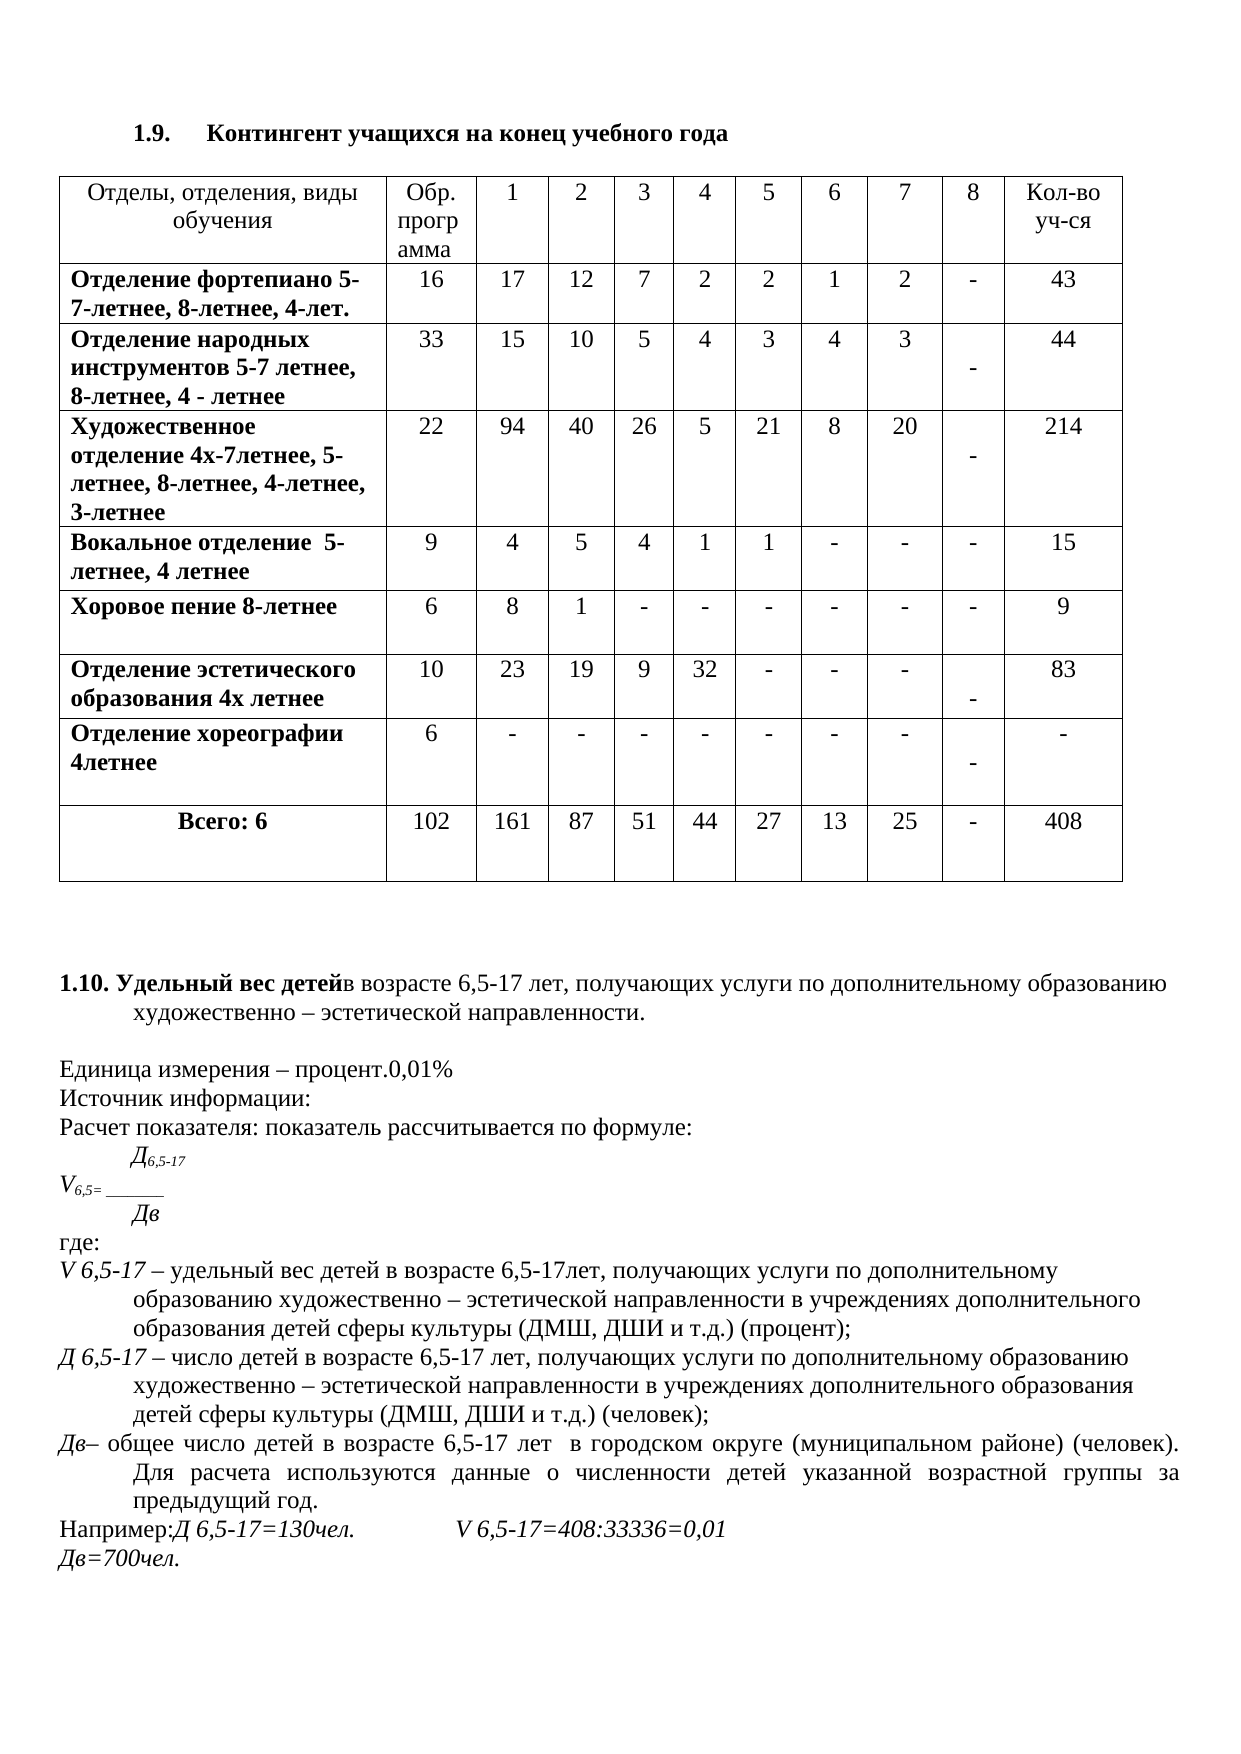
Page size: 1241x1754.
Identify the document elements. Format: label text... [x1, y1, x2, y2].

text Дв [59, 1198, 1181, 1227]
table_cell Отделение эстетического образования 4х летнее [60, 655, 386, 717]
table_header Отделы, отделения, виды обучения [60, 177, 386, 263]
table_cell 32 [674, 655, 735, 717]
table_cell 27 [736, 806, 801, 881]
table_cell 44 [674, 806, 735, 881]
table_cell 13 [802, 806, 867, 881]
table_cell 44 [1005, 324, 1122, 410]
table_cell 5 [615, 324, 673, 410]
table_cell 1 [549, 591, 614, 653]
table_cell - [549, 719, 614, 805]
table_cell 9 [615, 655, 673, 717]
table_cell 9 [1005, 591, 1122, 653]
text V6,5= ________ [59, 1169, 1181, 1198]
table_cell 12 [549, 264, 614, 323]
table_cell - [802, 655, 867, 717]
table_header 5 [736, 177, 801, 263]
table_cell 10 [549, 324, 614, 410]
table_cell 3 [868, 324, 942, 410]
table_cell - [615, 719, 673, 805]
table_cell 1 [736, 527, 801, 590]
table_cell - [674, 719, 735, 805]
table_header 4 [674, 177, 735, 263]
table_cell - [868, 527, 942, 590]
table_cell - [802, 527, 867, 590]
table_cell - [868, 655, 942, 717]
table_cell 40 [549, 411, 614, 526]
table_cell 10 [387, 655, 476, 717]
table_cell 161 [477, 806, 548, 881]
table_cell 8 [802, 411, 867, 526]
table_cell 3 [736, 324, 801, 410]
table_cell 20 [868, 411, 942, 526]
table_cell 21 [736, 411, 801, 526]
table_cell 102 [387, 806, 476, 881]
table_cell Хоровое пение 8-летнее [60, 591, 386, 653]
table_cell 15 [1005, 527, 1122, 590]
table_cell - [868, 719, 942, 805]
table_cell - [1005, 719, 1122, 805]
table_cell 7 [615, 264, 673, 323]
text Расчет показателя: показатель рассчитывается по формуле: [59, 1112, 1181, 1141]
table_cell - [802, 719, 867, 805]
table_cell - [477, 719, 548, 805]
table_cell 2 [736, 264, 801, 323]
table_cell 1 [674, 527, 735, 590]
table_cell - [943, 527, 1004, 590]
table_cell Всего: 6 [60, 806, 386, 881]
table_cell 5 [549, 527, 614, 590]
table_cell 408 [1005, 806, 1122, 881]
table_cell 17 [477, 264, 548, 323]
text Д6,5-17 [132, 1141, 1181, 1169]
list Контингент учащихся на конец учебного года [133, 118, 1181, 147]
table_cell 2 [674, 264, 735, 323]
table_cell 6 [387, 591, 476, 653]
table_cell - [943, 806, 1004, 881]
table_cell 51 [615, 806, 673, 881]
table_cell - [736, 655, 801, 717]
table_header 3 [615, 177, 673, 263]
table_cell 4 [802, 324, 867, 410]
table_cell 5 [674, 411, 735, 526]
text Дв– общее число детей в возрасте 6,5-17 лет в городском округе (муниципальном районе) (человек). Для расчета используются данные о численности детей указанной возрастной группы за предыдущий год. [59, 1428, 1181, 1514]
table_cell - [802, 591, 867, 653]
text где: [59, 1227, 1181, 1256]
text Дв=700чел. [59, 1543, 1181, 1572]
table_cell Отделение хореографии 4летнее [60, 719, 386, 805]
text Например:Д 6,5-17=130чел. V 6,5-17=408:33336=0,01 [59, 1514, 1181, 1543]
table_cell 26 [615, 411, 673, 526]
table_cell 8 [477, 591, 548, 653]
table_cell - [736, 719, 801, 805]
table_header Обр. программа [387, 177, 476, 263]
table_cell 15 [477, 324, 548, 410]
table_cell 2 [868, 264, 942, 323]
table_cell - [868, 591, 942, 653]
table_cell 25 [868, 806, 942, 881]
table_cell - [943, 719, 1004, 805]
table_cell 4 [674, 324, 735, 410]
table_cell 83 [1005, 655, 1122, 717]
table_header 2 [549, 177, 614, 263]
table_cell Отделение фортепиано 5-7-летнее, 8-летнее, 4-лет. [60, 264, 386, 323]
table_cell - [674, 591, 735, 653]
table_cell 9 [387, 527, 476, 590]
table_cell - [943, 264, 1004, 323]
text 1.10. Удельный вес детейв возрасте 6,5-17 лет, получающих услуги по дополнительному образованию художественно – эстетической направленности. [59, 968, 1181, 1026]
text Единица измерения – процент.0,01% [59, 1054, 1181, 1083]
table_cell 4 [615, 527, 673, 590]
table_cell 87 [549, 806, 614, 881]
table_cell - [736, 591, 801, 653]
table_cell 23 [477, 655, 548, 717]
table_header 7 [868, 177, 942, 263]
table_cell 94 [477, 411, 548, 526]
table_cell - [943, 655, 1004, 717]
table_header Кол-во уч-ся [1005, 177, 1122, 263]
table_cell - [943, 591, 1004, 653]
table_cell - [615, 591, 673, 653]
table_cell 19 [549, 655, 614, 717]
table_cell 214 [1005, 411, 1122, 526]
table_cell Художественное отделение 4х-7летнее, 5-летнее, 8-летнее, 4-летнее, 3-летнее [60, 411, 386, 526]
table_cell - [943, 324, 1004, 410]
table_cell Вокальное отделение 5-летнее, 4 летнее [60, 527, 386, 590]
table_header 6 [802, 177, 867, 263]
table_cell - [943, 411, 1004, 526]
table_cell 4 [477, 527, 548, 590]
table_cell 22 [387, 411, 476, 526]
table_cell 43 [1005, 264, 1122, 323]
table_header 1 [477, 177, 548, 263]
table_cell 33 [387, 324, 476, 410]
table_cell 6 [387, 719, 476, 805]
text Д 6,5-17 – число детей в возрасте 6,5-17 лет, получающих услуги по дополнительному образованию художественно – эстетической направленности в учреждениях дополнительного образования детей сферы культуры (ДМШ, ДШИ и т.д.) (человек); [59, 1342, 1181, 1428]
table_cell Отделение народных инструментов 5-7 летнее, 8-летнее, 4 - летнее [60, 324, 386, 410]
table_cell 16 [387, 264, 476, 323]
table_cell 1 [802, 264, 867, 323]
table_header 8 [943, 177, 1004, 263]
text Источник информации: [59, 1083, 1181, 1112]
text V 6,5-17 – удельный вес детей в возрасте 6,5-17лет, получающих услуги по дополнительному образованию художественно – эстетической направленности в учреждениях дополнительного образования детей сферы культуры (ДМШ, ДШИ и т.д.) (процент); [59, 1256, 1181, 1342]
